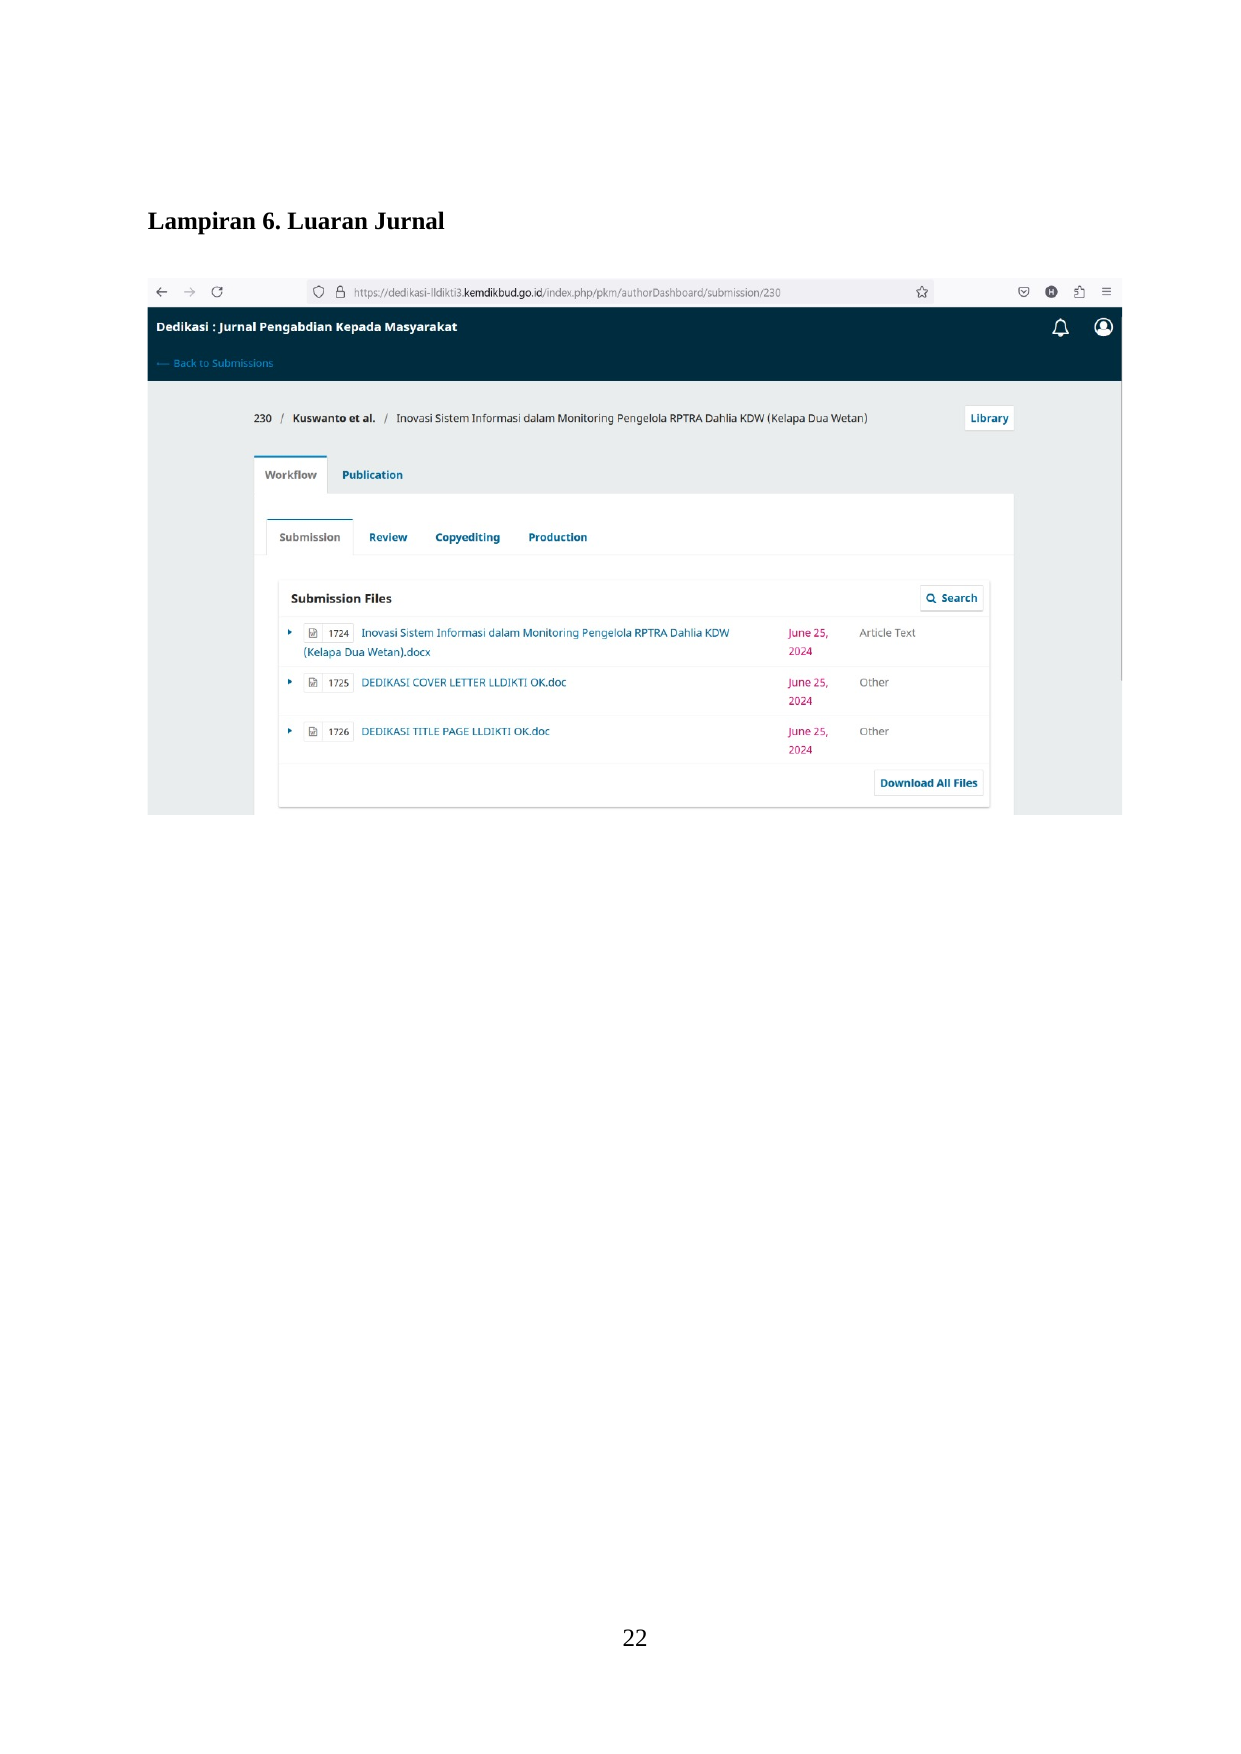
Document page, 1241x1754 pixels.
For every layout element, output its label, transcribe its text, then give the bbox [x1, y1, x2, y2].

picture [147, 316, 1123, 815]
picture [335, 322, 381, 334]
picture [219, 322, 230, 334]
picture [1053, 318, 1070, 336]
picture [1094, 318, 1115, 336]
picture [386, 323, 457, 334]
picture [147, 278, 1123, 307]
picture [233, 322, 256, 331]
text Lampiran 6. Luaran Jurnal [148, 206, 1122, 235]
picture [157, 322, 208, 332]
picture [259, 322, 323, 334]
